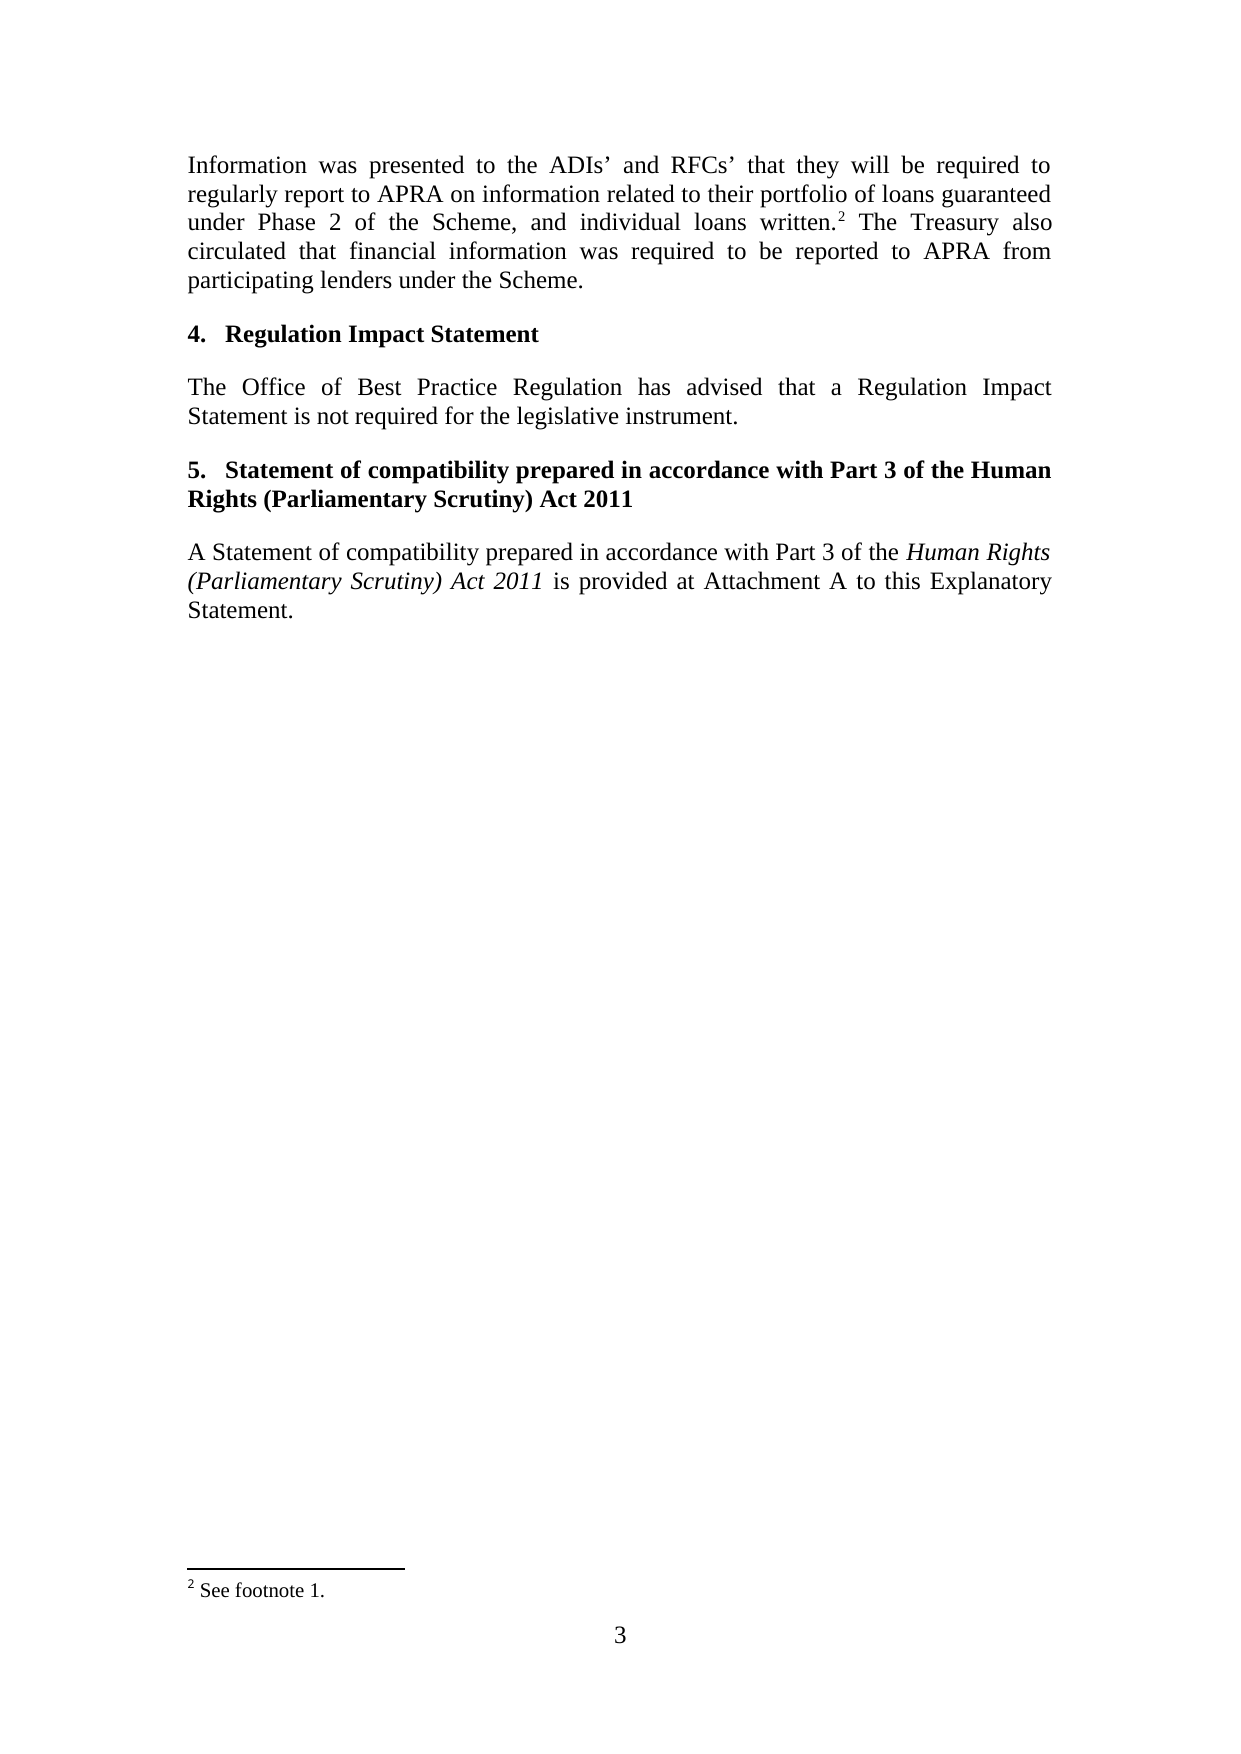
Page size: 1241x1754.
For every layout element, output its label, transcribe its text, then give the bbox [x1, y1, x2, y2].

subtitle Information was presented to the ADIs’ and RFCs’ that they will be required to regularly report to APRA on information related to their portfolio of loans guaranteed under Phase 2 of the Scheme, and individual loans written. The Treasury also circulated that financial information was required to be reported to APRA from participating lenders under the Scheme. [187, 150, 1053, 294]
subtitle A Statement of compatibility prepared in accordance with Part 3 of the Human Rights (Parliamentary Scrutiny) Act 2011 is provided at Attachment A to this Explanatory Statement. [187, 537, 1053, 624]
subtitle 4. Regulation Impact Statement [187, 319, 1053, 347]
subtitle 5. Statement of compatibility prepared in accordance with Part 3 of the Human Rights (Parliamentary Scrutiny) Act 2011 [187, 455, 1053, 512]
subtitle The Office of Best Practice Regulation has advised that a Regulation Impact Statement is not required for the legislative instrument. [187, 372, 1053, 430]
